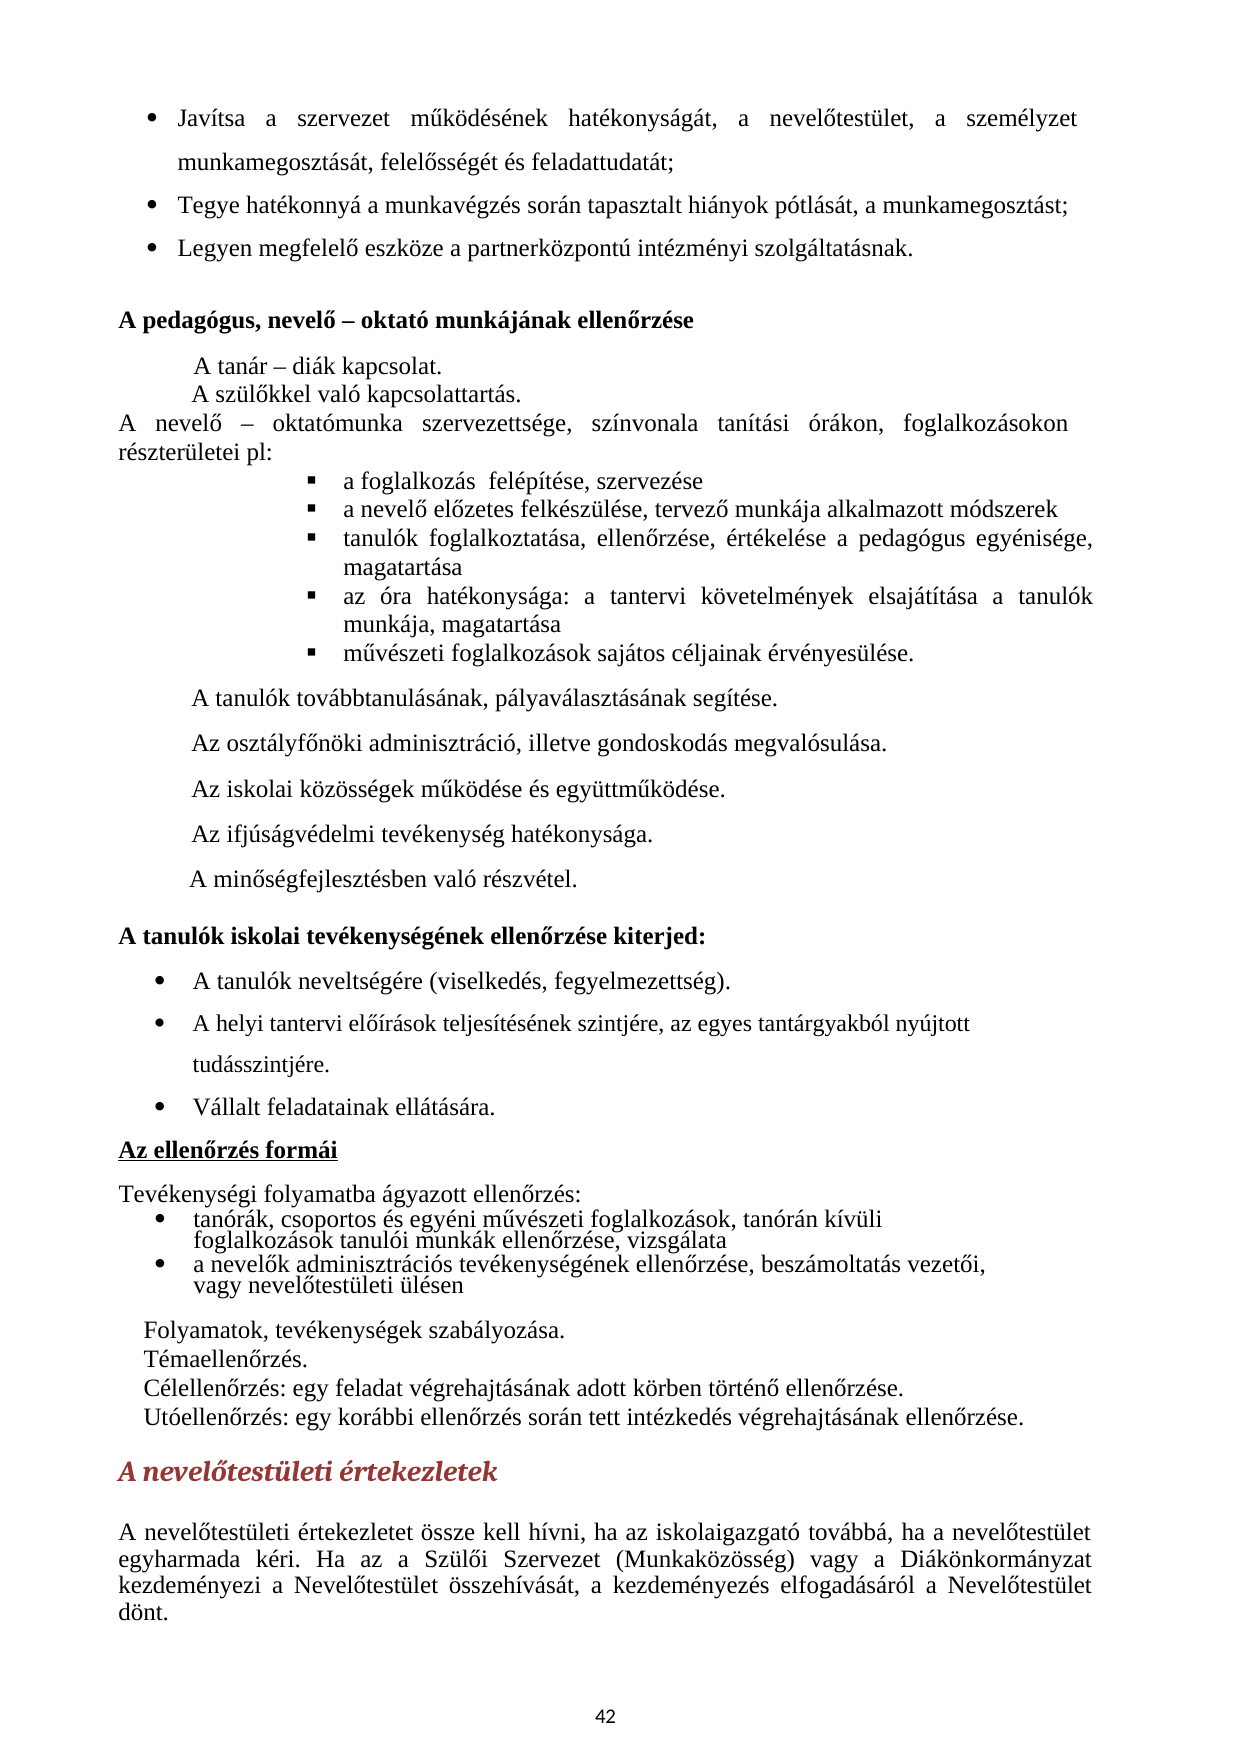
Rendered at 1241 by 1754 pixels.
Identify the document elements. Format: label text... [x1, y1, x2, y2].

text A nevelő – oktatómunka szervezettsége, színvonala tanítási órákon, foglalkozásokon részterületei pl: [118, 408, 1069, 466]
list tanórák, csoportos és egyéni művészeti foglalkozások, tanórán kívüli foglalkozások tanulói munkák ellenőrzése, vizsgálata [156, 1209, 1023, 1254]
list Legyen megfelelő eszköze a partnerközpontú intézményi szolgáltatásnak. [148, 233, 1092, 262]
list A helyi tantervi előírások teljesítésének szintjére, az egyes tantárgyakból nyújtott tudásszintjére. [155, 1009, 1076, 1078]
text A tanulók iskolai tevékenységének ellenőrzése kiterjed: [118, 921, 1092, 950]
text Az osztályfőnöki adminisztráció, illetve gondoskodás megvalósulása. [191, 728, 1092, 757]
text Az iskolai közösségek működése és együttműködése. [191, 774, 1092, 802]
list Témaellenőrzés. [118, 1344, 1092, 1373]
text A tanár – diák kapcsolat. [193, 351, 1092, 379]
text A tanulók továbbtanulásának, pályaválasztásának segítése. [191, 683, 1092, 712]
list Utóellenőrzés: egy korábbi ellenőrzés során tett intézkedés végrehajtásának ellenőrzése. [118, 1402, 1092, 1430]
text A pedagógus, nevelő – oktató munkájának ellenőrzése [118, 305, 1092, 333]
list művészeti foglalkozások sajátos céljainak érvényesülése. [306, 638, 1092, 667]
text Tevékenységi folyamatba ágyazott ellenőrzés: [118, 1179, 1092, 1208]
text A minőségfejlesztésben való részvétel. [189, 864, 1092, 893]
list Vállalt feladatainak ellátására. [155, 1092, 1092, 1120]
list Javítsa a szervezet működésének hatékonyságát, a nevelőtestület, a személyzet munkamegosztását, felelősségét és feladattudatát; [148, 103, 1078, 175]
list A tanulók neveltségére (viselkedés, fegyelmezettség). [155, 966, 1092, 994]
list tanulók foglalkoztatása, ellenőrzése, értékelése a pedagógus egyénisége, magatartása [306, 523, 1094, 581]
list Célellenőrzés: egy feladat végrehajtásának adott körben történő ellenőrzése. [118, 1373, 1092, 1402]
list Folyamatok, tevékenységek szabályozása. [118, 1315, 1092, 1344]
list a foglalkozás felépítése, szervezése [306, 466, 1092, 494]
list a nevelők adminisztrációs tevékenységének ellenőrzése, beszámoltatás vezetői, vagy nevelőtestületi ülésen [156, 1254, 1023, 1299]
subtitle A nevelőtestületi értekezletek [118, 1455, 1092, 1489]
list a nevelő előzetes felkészülése, tervező munkája alkalmazott módszerek [306, 494, 1094, 523]
text A szülőkkel való kapcsolattartás. [191, 379, 1092, 408]
text A nevelőtestületi értekezletet össze kell hívni, ha az iskolaigazgató továbbá, ha a nevelőtestület egyharmada kéri. Ha az a Szülői Szervezet (Munkaközösség) vagy a Diákönkormányzat kezdeményezi a Nevelőtestület összehívását, a kezdeményezés elfogadásáról a Nevelőtestület dönt. [118, 1520, 1092, 1625]
list Tegye hatékonnyá a munkavégzés során tapasztalt hiányok pótlását, a munkamegosztást; [148, 190, 1092, 218]
list az óra hatékonysága: a tantervi követelmények elsajátítása a tanulók munkája, magatartása [306, 581, 1094, 638]
text Az ellenőrzés formái [118, 1135, 1092, 1163]
text Az ifjúságvédelmi tevékenység hatékonysága. [191, 819, 1092, 847]
